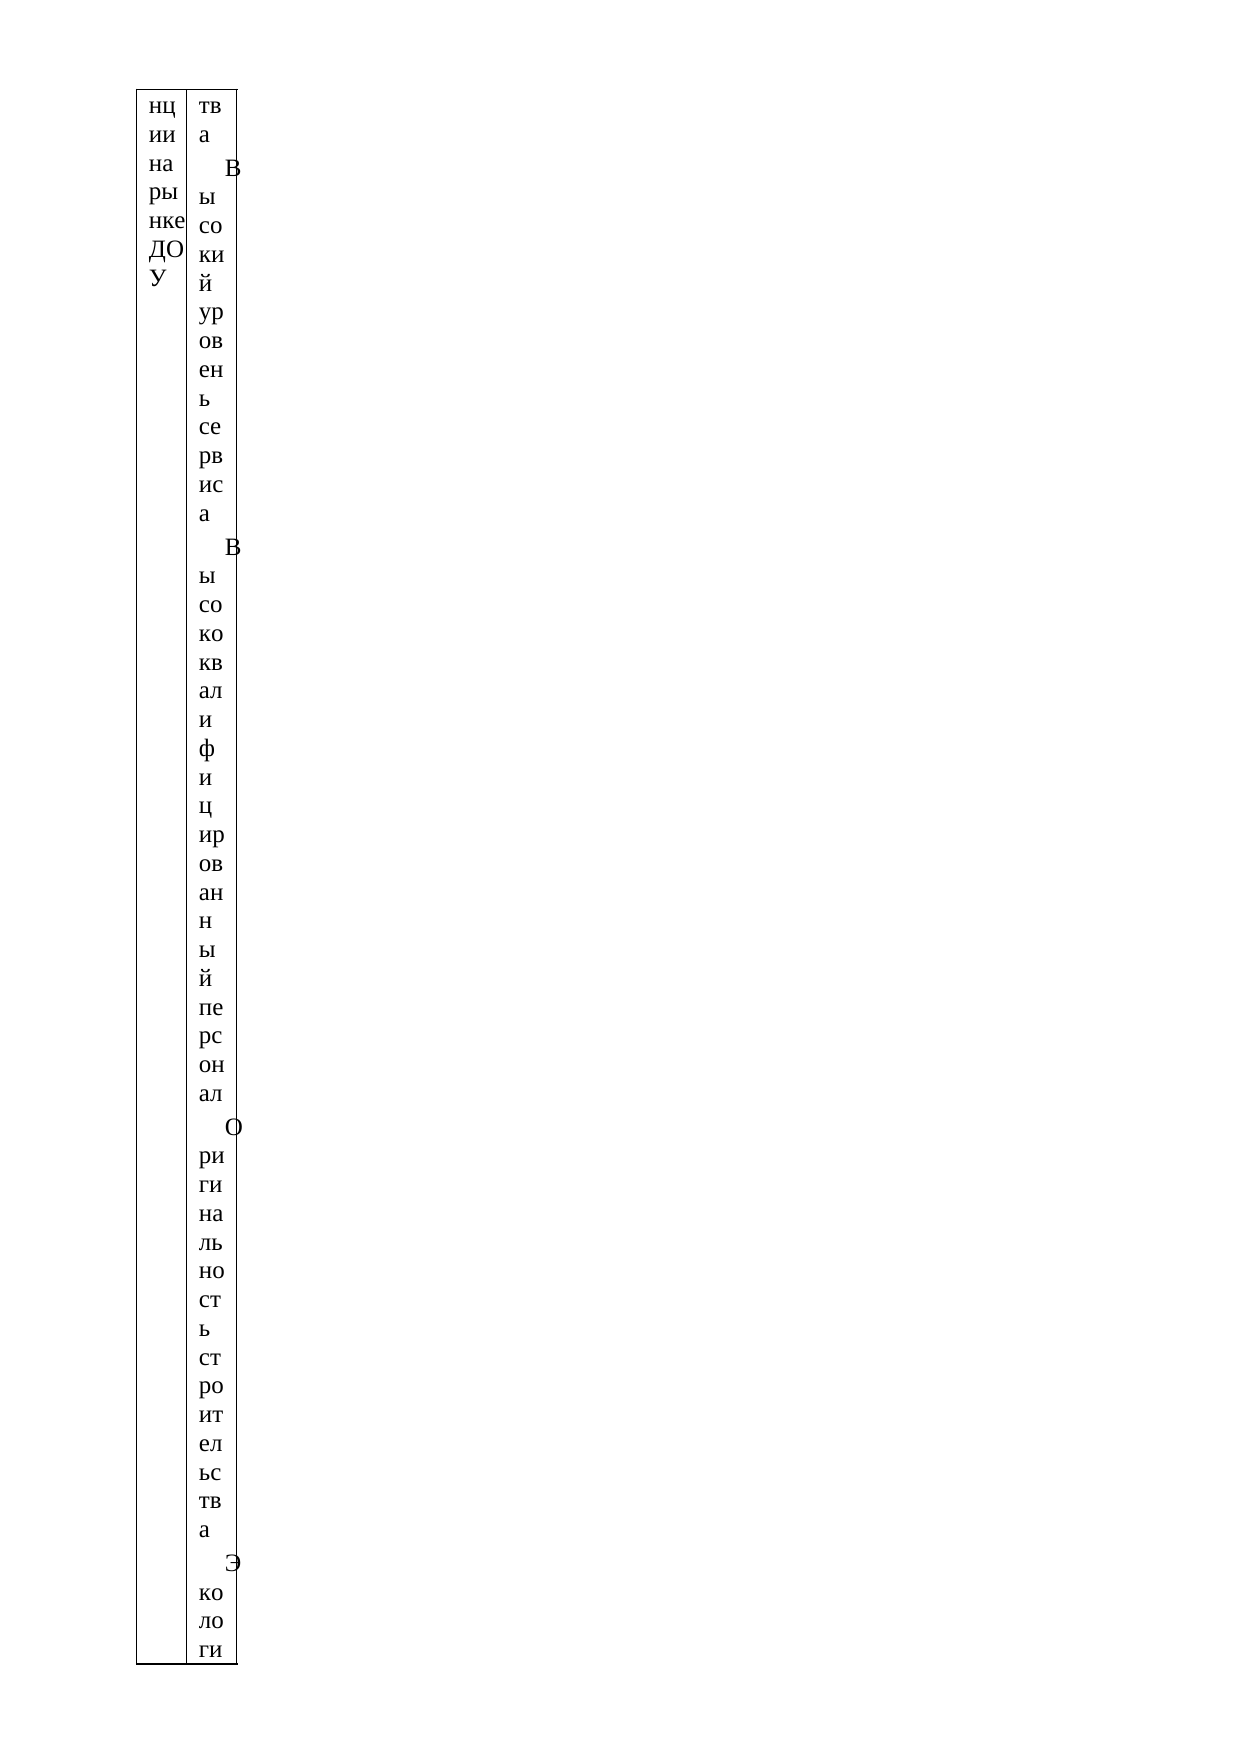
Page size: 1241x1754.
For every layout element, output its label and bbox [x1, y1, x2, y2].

table_cell [187, 90, 236, 1663]
table_cell [137, 90, 186, 1663]
